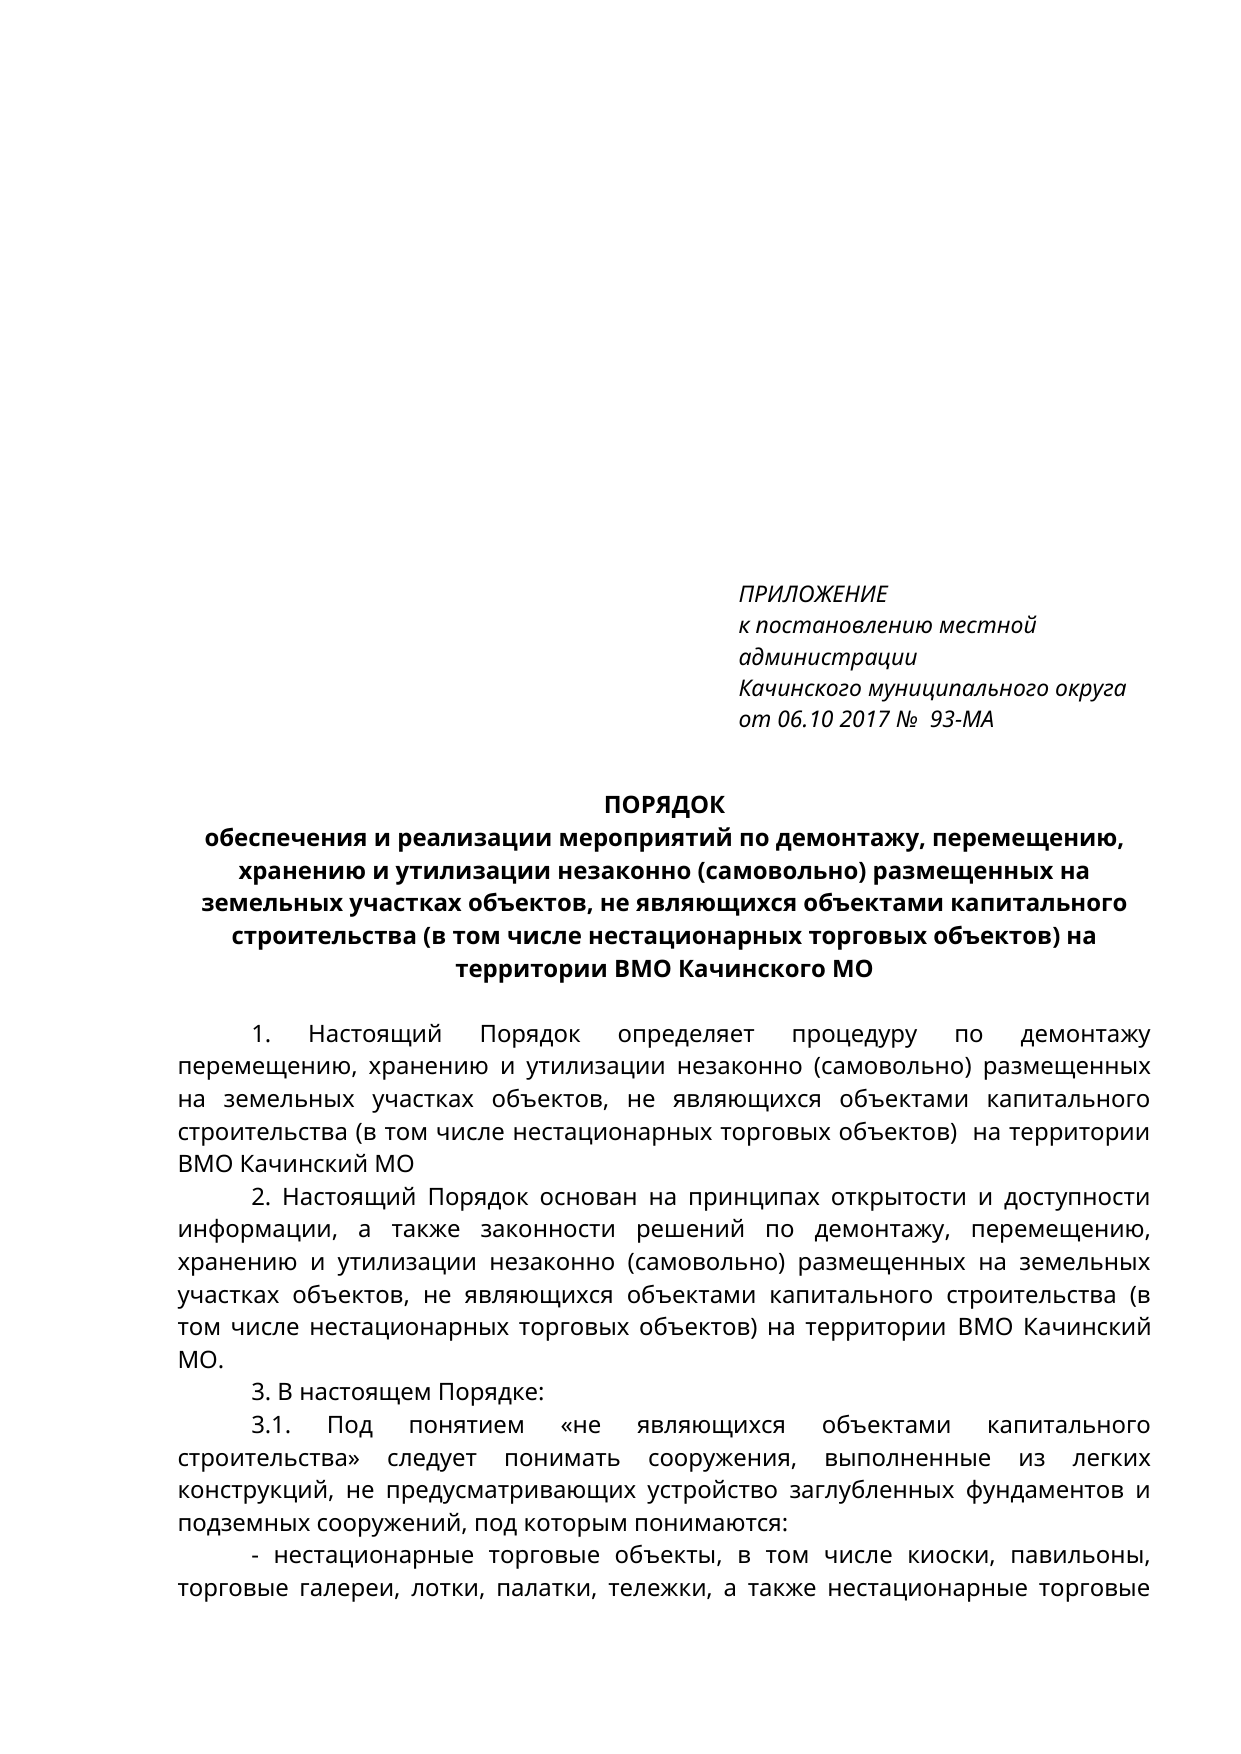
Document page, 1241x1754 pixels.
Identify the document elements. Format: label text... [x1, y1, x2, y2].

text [177, 1538, 1152, 1603]
text 3. В настоящем Порядке: [177, 1375, 1152, 1408]
text к постановлению местной администрации [738, 609, 1152, 672]
text Порядок [177, 788, 1152, 821]
text 3.1. Под понятием «не являющихся объектами капитального строительства» следует понимать сооружения, выполненные из легких конструкций, не предусматривающих устройство заглубленных фундаментов и подземных сооружений, под которым понимаются: [177, 1408, 1152, 1538]
text Приложение [738, 578, 1152, 609]
text 2. Настоящий Порядок основан на принципах открытости и доступности информации, а также законности решений по демонтажу, перемещению, хранению и утилизации незаконно (самовольно) размещенных на земельных участках объектов, не являющихся объектами капитального строительства (в том числе нестационарных торговых объектов) на территории ВМО Качинский МО. [177, 1179, 1152, 1375]
text 1. Настоящий Порядок определяет процедуру по демонтажу перемещению, хранению и утилизации незаконно (самовольно) размещенных на земельных участках объектов, не являющихся объектами капитального строительства (в том числе нестационарных торговых объектов) на территории ВМО Качинский МО [177, 1017, 1152, 1179]
text обеспечения и реализации мероприятий по демонтажу, перемещению, хранению и утилизации незаконно (самовольно) размещенных на земельных участках объектов, не являющихся объектами капитального строительства (в том числе нестационарных торговых объектов) на территории ВМО Качинского МО [177, 821, 1152, 984]
text от 06.10 2017 № 93-МА [738, 703, 1152, 734]
text Качинского муниципального округа [738, 672, 1152, 703]
